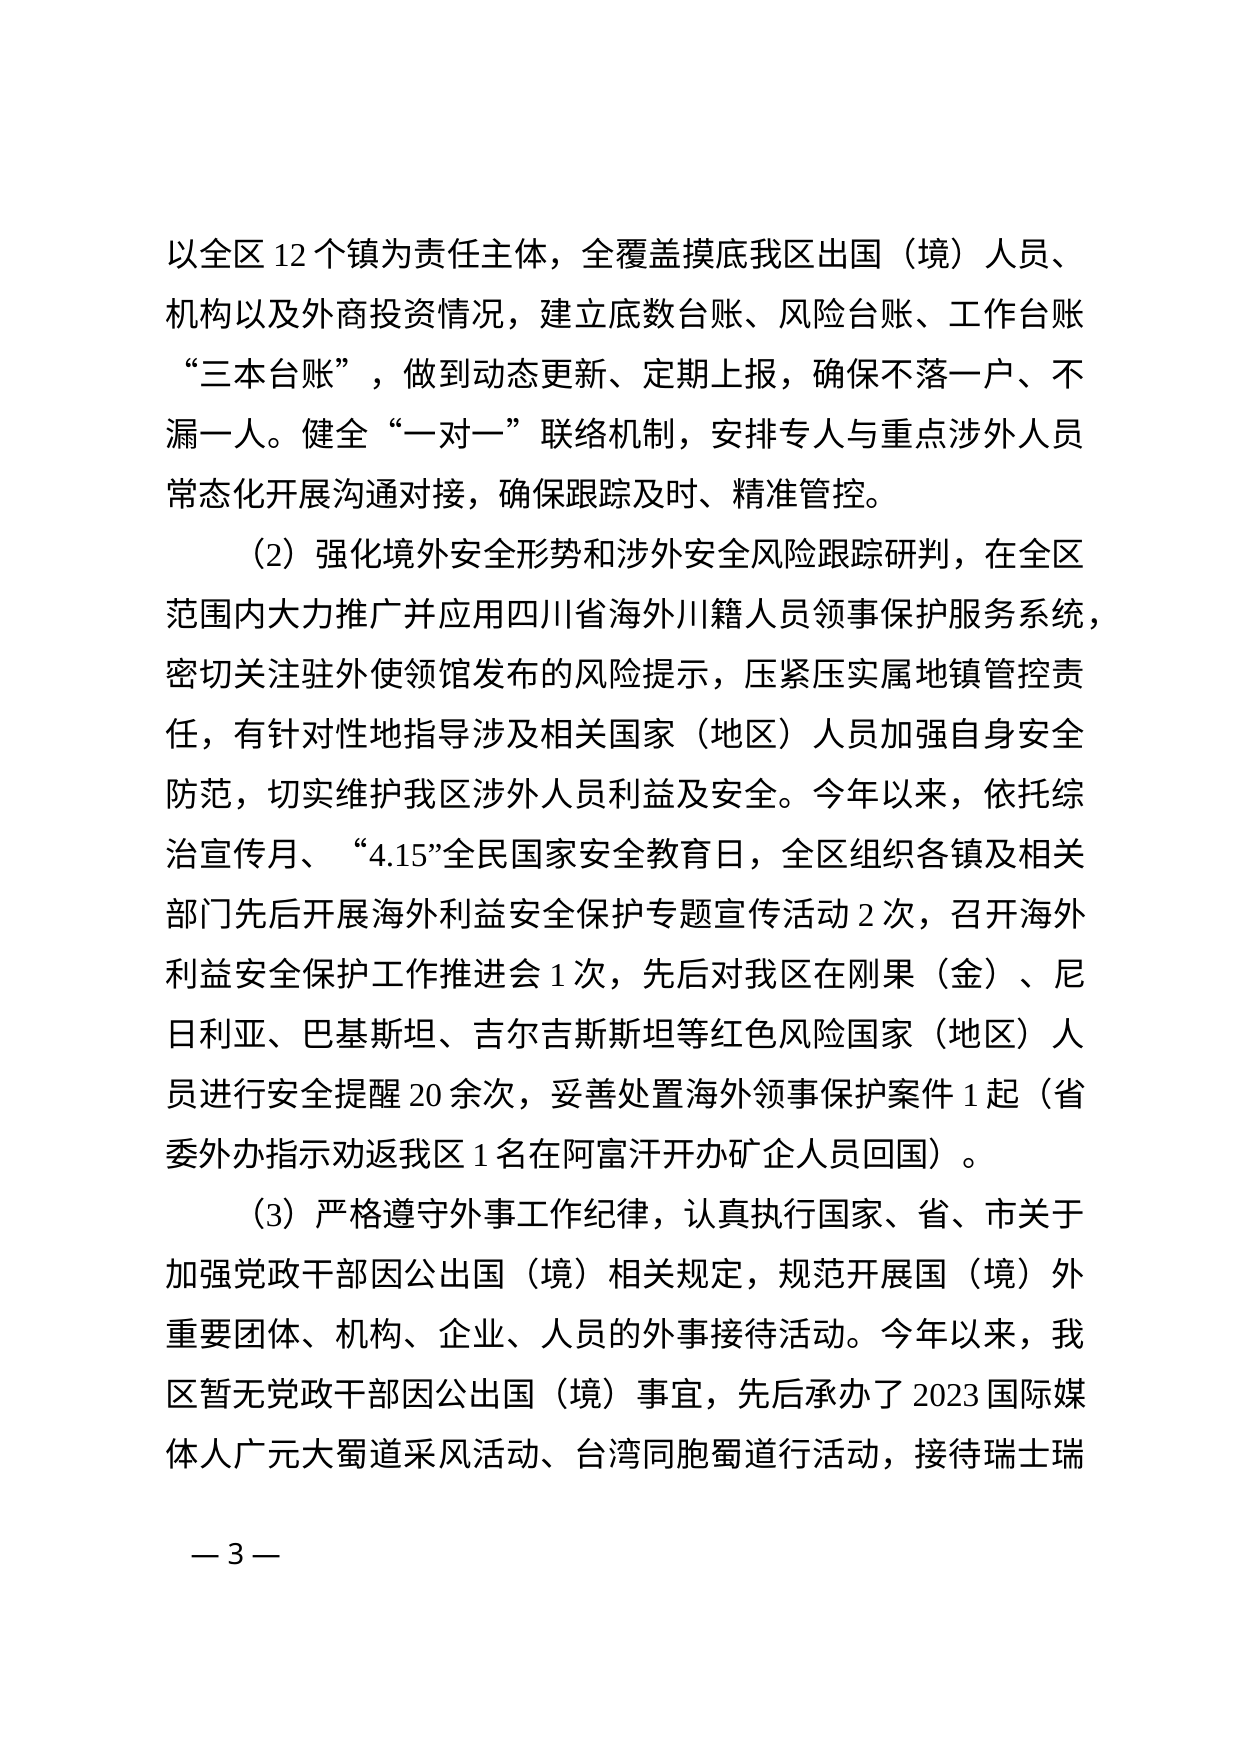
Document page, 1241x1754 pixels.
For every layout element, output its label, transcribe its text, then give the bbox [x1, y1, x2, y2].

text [165, 218, 1087, 518]
text （2）强化境外安全形势和涉外安全风险跟踪研判，在全区范围内大力推广并应用四川省海外川籍人员领事保护服务系统，密切关注驻外使领馆发布的风险提示，压紧压实属地镇管控责任，有针对性地指导涉及相关国家（地区）人员加强自身安全防范，切实维护我区涉外人员利益及安全。今年以来，依托综治宣传月、“4.15”全民国家安全教育日，全区组织各镇及相关部门先后开展海外利益安全保护专题宣传活动2次，召开海外利益安全保护工作推进会1次，先后对我区在刚果（金）、尼日利亚、巴基斯坦、吉尔吉斯斯坦等红色风险国家（地区）人员进行安全提醒20余次，妥善处置海外领事保护案件1起（省委外办指示劝返我区1名在阿富汗开办矿企人员回国）。 [165, 518, 1087, 1178]
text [165, 1178, 1087, 1478]
